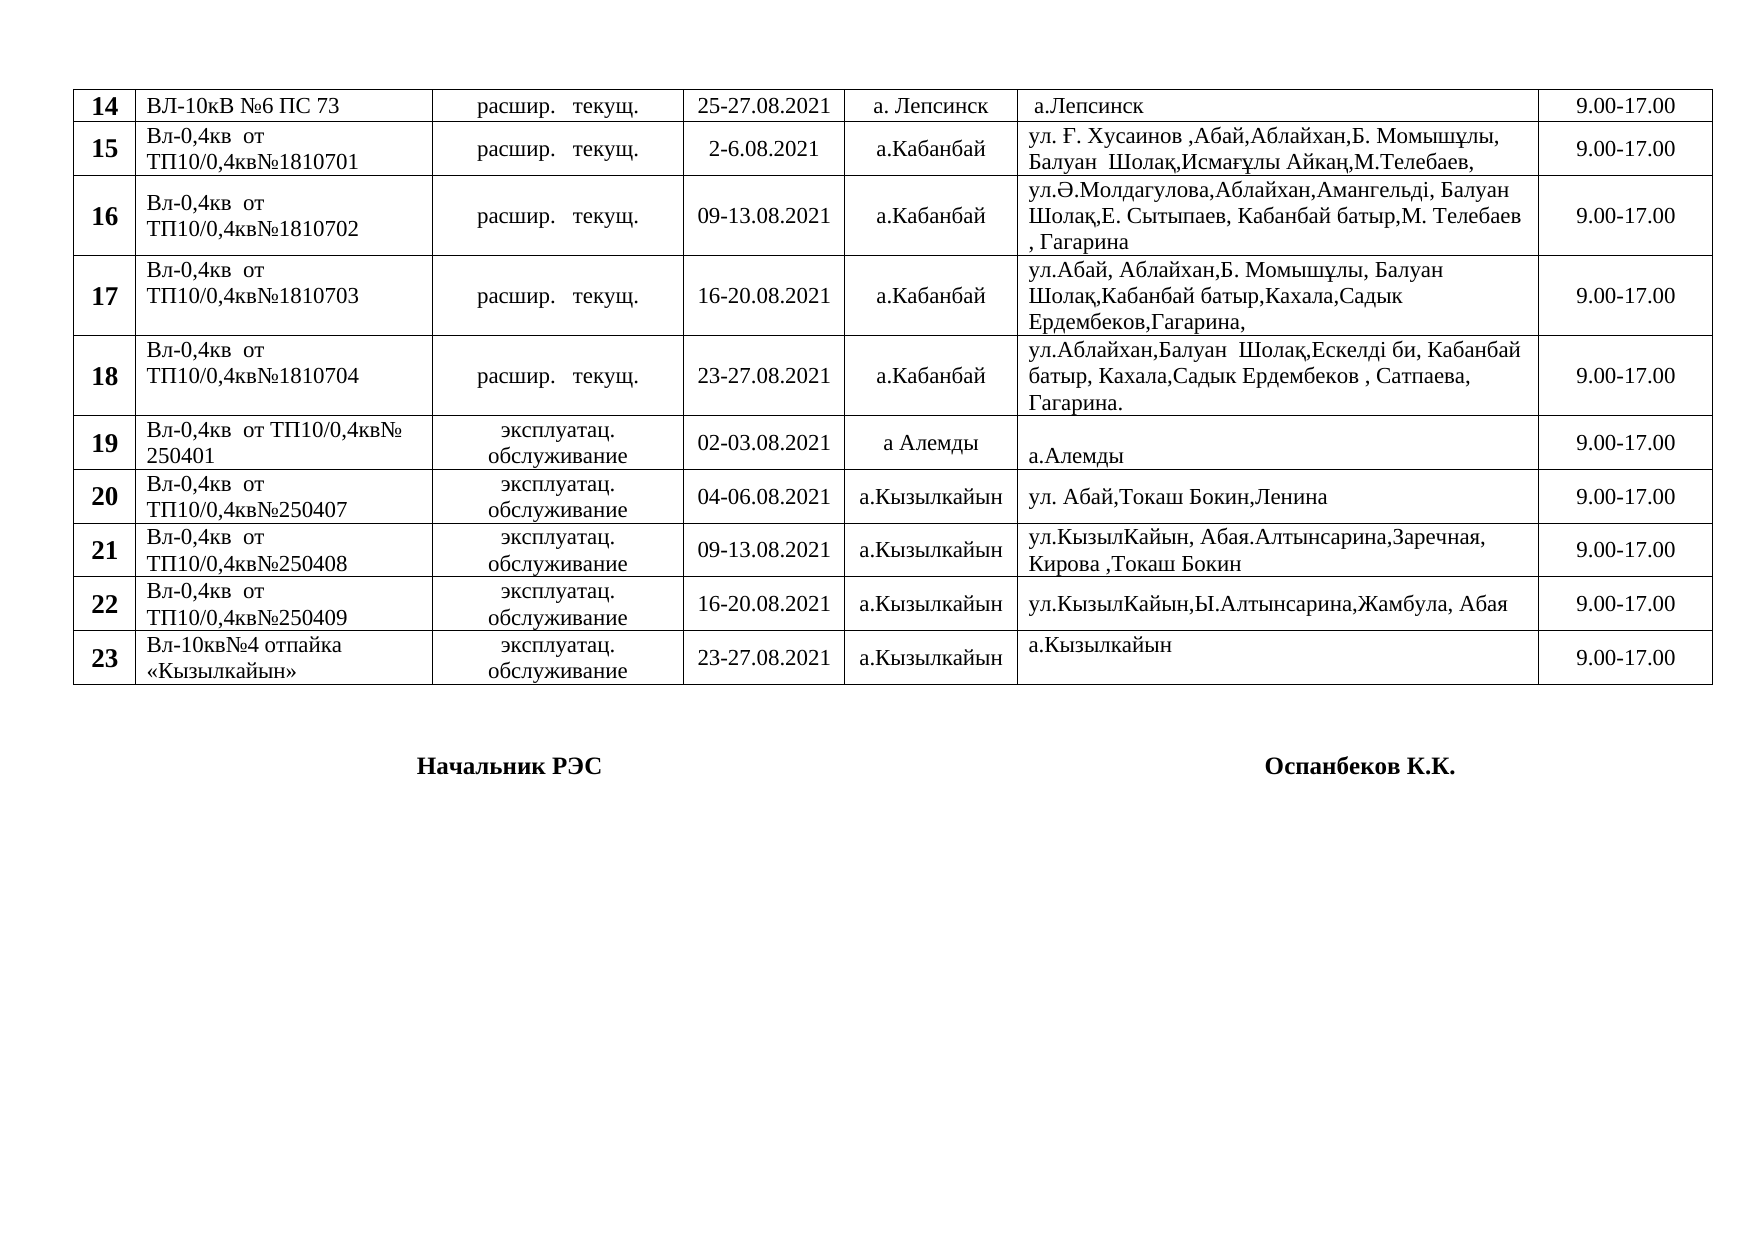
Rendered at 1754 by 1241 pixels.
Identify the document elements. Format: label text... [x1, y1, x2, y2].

table_cell эксплуатац. обслуживание [433, 416, 683, 469]
table_cell а.Кызылкайын [1018, 631, 1538, 684]
table_cell Вл-0,4кв от ТП10/0,4кв№1810703 [136, 256, 432, 335]
text Начальник РЭС Оспанбеков К.К. [89, 751, 1695, 779]
table_cell 21 [74, 524, 135, 576]
table_cell а.Кабанбай [845, 336, 1017, 415]
table_cell 16 [74, 176, 135, 255]
table_cell 02-03.08.2021 [684, 416, 844, 469]
table_cell 16-20.08.2021 [684, 256, 844, 335]
table_cell 9.00-17.00 [1539, 336, 1712, 415]
table_cell а.Лепсинск [1018, 90, 1538, 121]
table_cell расшир. текущ. [433, 122, 683, 174]
table_cell 9.00-17.00 [1539, 524, 1712, 576]
table_cell 15 [74, 122, 135, 174]
table_cell а.Кызылкайын [845, 631, 1017, 684]
table_cell а.Кабанбай [845, 176, 1017, 255]
table_cell 22 [74, 577, 135, 630]
table_cell Вл-0,4кв от ТП10/0,4кв№1810701 [136, 122, 432, 174]
table_cell расшир. текущ. [433, 256, 683, 335]
table_cell 9.00-17.00 [1539, 416, 1712, 469]
table_cell а.Кызылкайын [845, 470, 1017, 522]
table_cell Вл-0,4кв от ТП10/0,4кв№250408 [136, 524, 432, 576]
table_cell ул. Абай,Токаш Бокин,Ленина [1018, 470, 1538, 522]
table_cell 9.00-17.00 [1539, 256, 1712, 335]
table_cell ул.КызылКайын, Абая.Алтынсарина,Заречная, Кирова ,Токаш Бокин [1018, 524, 1538, 576]
table_cell 2-6.08.2021 [684, 122, 844, 174]
table_cell 16-20.08.2021 [684, 577, 844, 630]
table_cell 19 [74, 416, 135, 469]
table_cell ул.Аблайхан,Балуан Шолақ,Ескелді би, Кабанбай батыр, Кахала,Садык Ердембеков , Сатпаева, Гагарина. [1018, 336, 1538, 415]
table_cell 9.00-17.00 [1539, 631, 1712, 684]
table_cell Вл-0,4кв от ТП10/0,4кв№250409 [136, 577, 432, 630]
table_cell 17 [74, 256, 135, 335]
table_cell 20 [74, 470, 135, 522]
table_cell Вл-0,4кв от ТП10/0,4кв№1810704 [136, 336, 432, 415]
table_cell эксплуатац. обслуживание [433, 524, 683, 576]
table_cell 23-27.08.2021 [684, 336, 844, 415]
table_cell Вл-10кв№4 отпайка «Кызылкайын» [136, 631, 432, 684]
table_cell эксплуатац. обслуживание [433, 631, 683, 684]
table_cell ВЛ-10кВ №6 ПС 73 [136, 90, 432, 121]
table_cell 09-13.08.2021 [684, 524, 844, 576]
table_cell Вл-0,4кв от ТП10/0,4кв№ 250401 [136, 416, 432, 469]
table_cell 09-13.08.2021 [684, 176, 844, 255]
table_cell а. Лепсинск [845, 90, 1017, 121]
table_cell 14 [74, 90, 135, 121]
table_cell 04-06.08.2021 [684, 470, 844, 522]
table_cell а Алемды [845, 416, 1017, 469]
table_cell расшир. текущ. [433, 176, 683, 255]
table_cell Вл-0,4кв от ТП10/0,4кв№1810702 [136, 176, 432, 255]
table_cell ул.КызылКайын,Ы.Алтынсарина,Жамбула, Абая [1018, 577, 1538, 630]
table_cell эксплуатац. обслуживание [433, 577, 683, 630]
table_cell 23 [74, 631, 135, 684]
table_cell 18 [74, 336, 135, 415]
table_cell а.Кабанбай [845, 256, 1017, 335]
table_cell а.Кабанбай [845, 122, 1017, 174]
table_cell 23-27.08.2021 [684, 631, 844, 684]
table_cell а.Кызылкайын [845, 524, 1017, 576]
table_cell а.Кызылкайын [845, 577, 1017, 630]
table_cell 9.00-17.00 [1539, 176, 1712, 255]
table_cell эксплуатац. обслуживание [433, 470, 683, 522]
table_cell расшир. текущ. [433, 90, 683, 121]
table_cell а.Алемды [1018, 416, 1538, 469]
table_cell ул. Ғ. Хусаинов ,Абай,Аблайхан,Б. Момышұлы, Балуан Шолақ,Исмағұлы Айкаң,М.Телебаев, [1018, 122, 1538, 174]
table_cell 25-27.08.2021 [684, 90, 844, 121]
table_cell ул.Ә.Молдагулова,Аблайхан,Амангельді, Балуан Шолақ,Е. Сытыпаев, Кабанбай батыр,М. Телебаев , Гагарина [1018, 176, 1538, 255]
table_cell расшир. текущ. [433, 336, 683, 415]
table_cell Вл-0,4кв от ТП10/0,4кв№250407 [136, 470, 432, 522]
table_cell 9.00-17.00 [1539, 122, 1712, 174]
table_cell ул.Абай, Аблайхан,Б. Момышұлы, Балуан Шолақ,Кабанбай батыр,Кахала,Садык Ердембеков,Гагарина, [1018, 256, 1538, 335]
table_cell 9.00-17.00 [1539, 470, 1712, 522]
table_cell 9.00-17.00 [1539, 577, 1712, 630]
table_cell 9.00-17.00 [1539, 90, 1712, 121]
